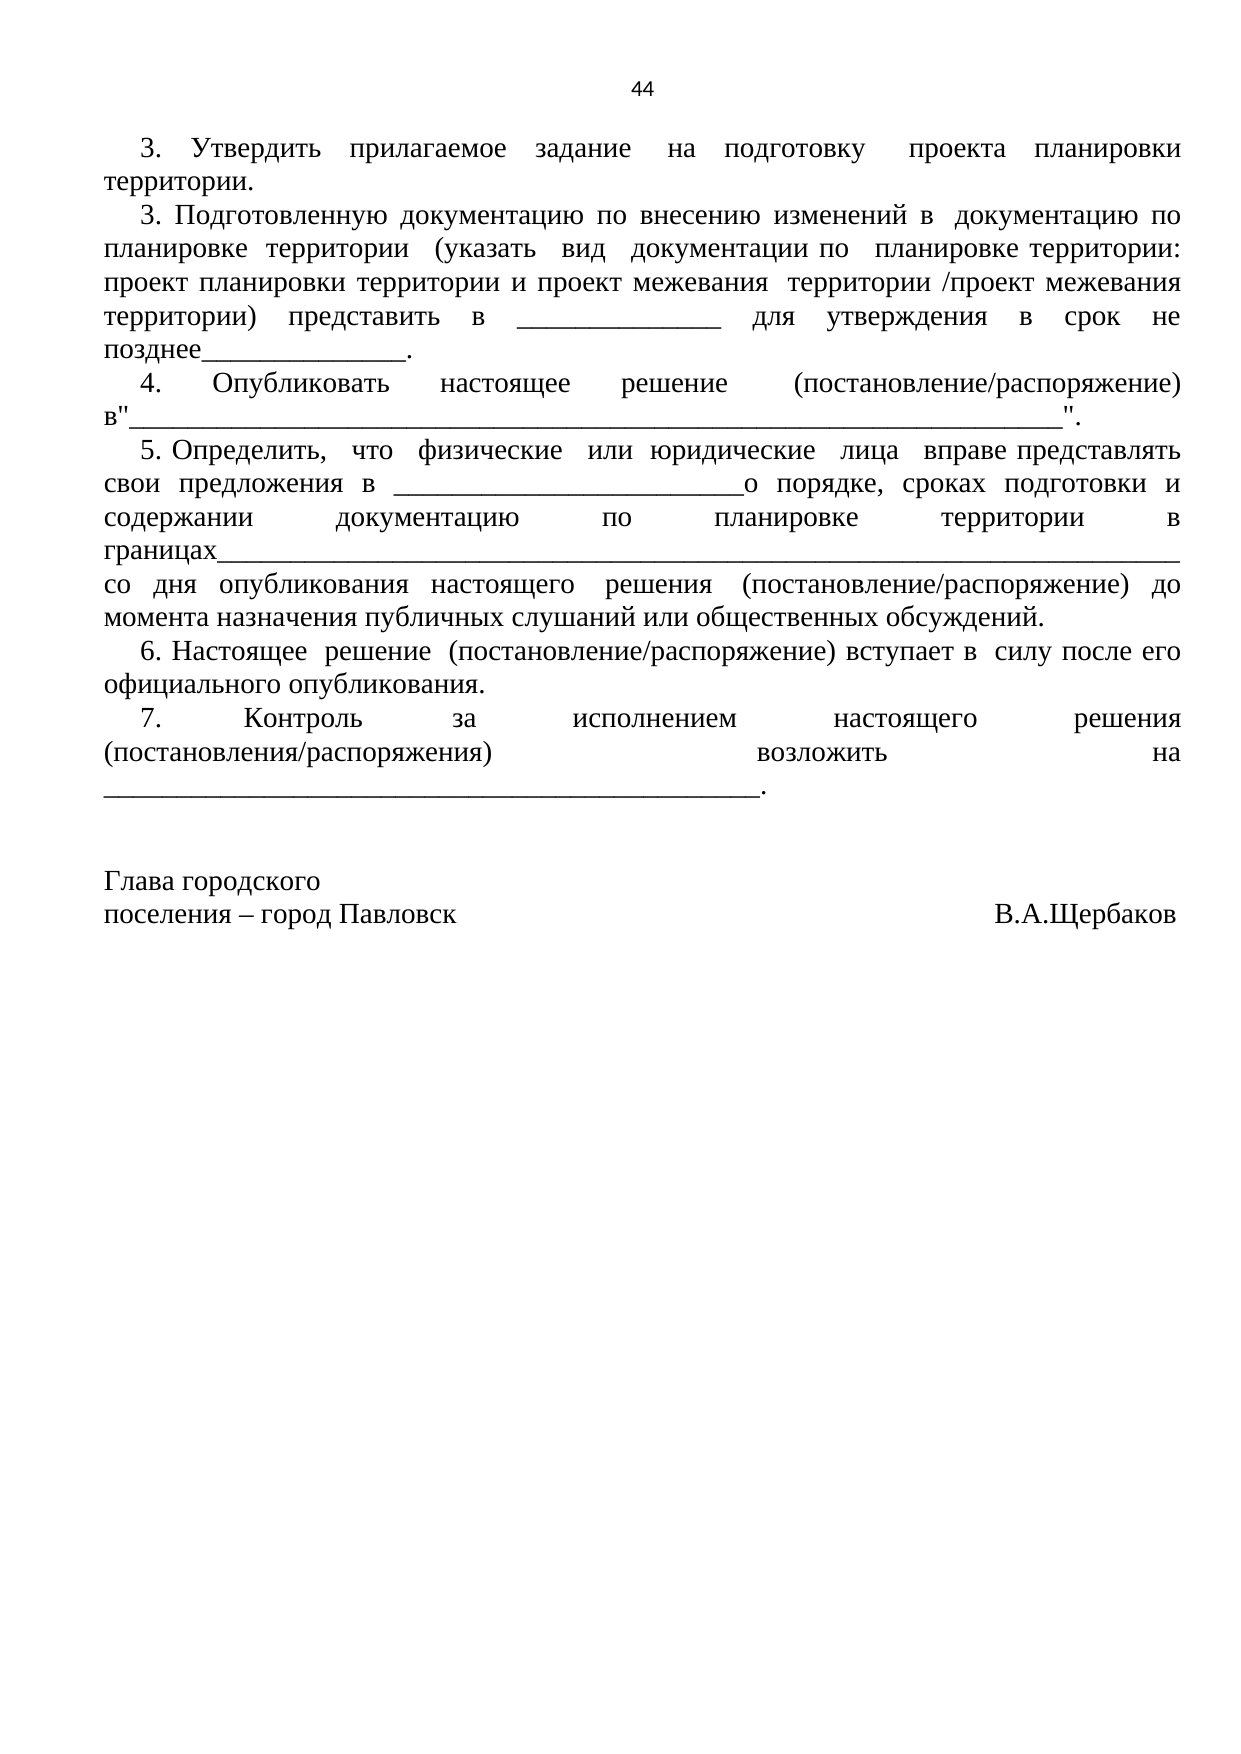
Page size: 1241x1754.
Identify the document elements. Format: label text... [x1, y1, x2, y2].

text 4. Опубликовать настоящее решение (постановление/распоряжение) в"________________________________________________________________". [103, 365, 1181, 432]
text поселения – город Павловск В.А.Щербаков [103, 897, 1181, 930]
text со дня опубликования настоящего решения (постановление/распоряжение) до момента назначения публичных слушаний или общественных обсуждений. [103, 566, 1181, 633]
text 6. Настоящее решение (постановление/распоряжение) вступает в силу после его официального опубликования. [103, 633, 1181, 700]
text 7. Контроль за исполнением настоящего решения (постановления/распоряжения) возложить на _____________________________________________. [103, 700, 1181, 801]
text 3. Утвердить прилагаемое задание на подготовку проекта планировки территории. [103, 130, 1181, 197]
text 3. Подготовленную документацию по внесению изменений в документацию по планировке территории (указать вид документации по планировке территории: проект планировки территории и проект межевания территории /проект межевания территории) представить в ______________ для утверждения в срок не позднее______________. [103, 197, 1181, 365]
text 5. Определить, что физические или юридические лица вправе представлять свои предложения в ________________________о порядке, сроках подготовки и содержании документацию по планировке территории в границах__________________________________________________________________ [103, 432, 1181, 566]
text Глава городского [103, 863, 1181, 897]
